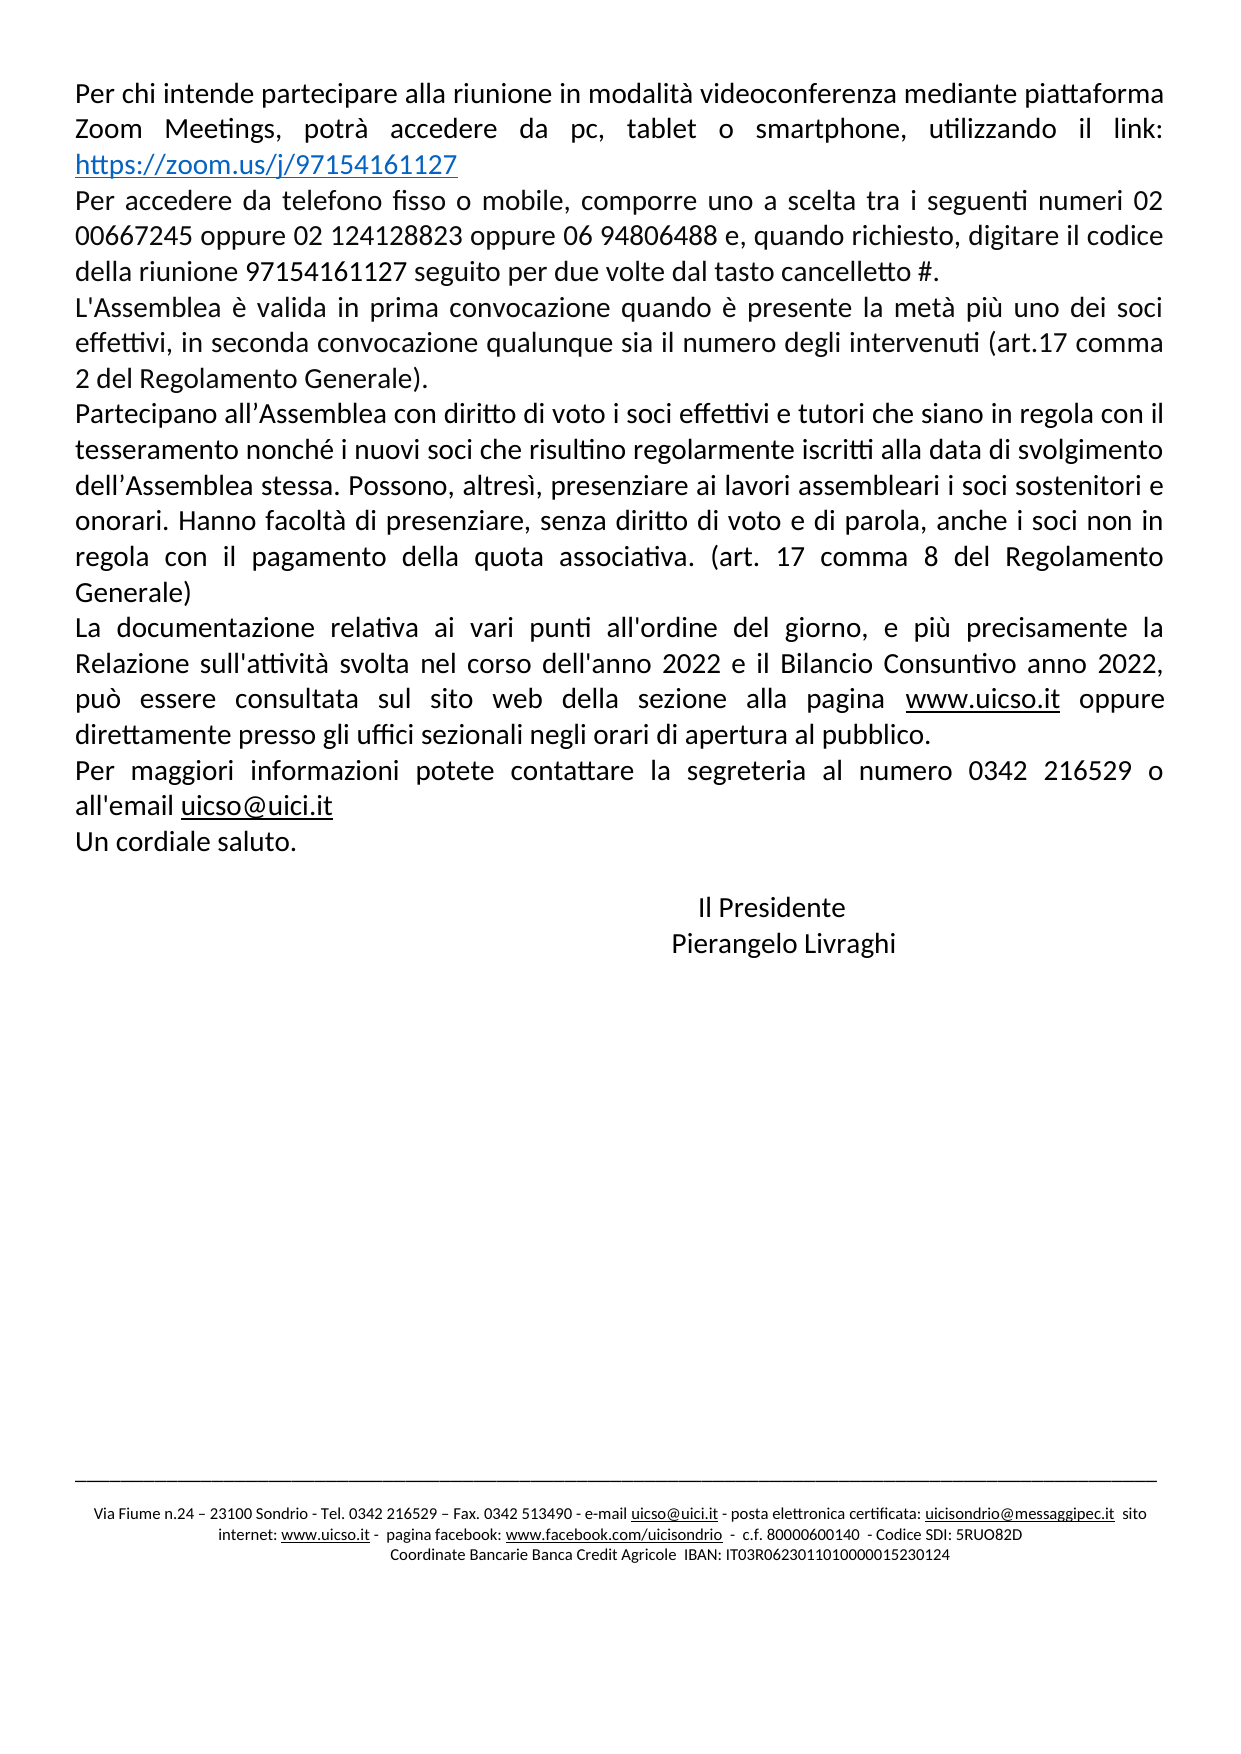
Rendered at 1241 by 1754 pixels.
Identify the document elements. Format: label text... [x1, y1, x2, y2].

text Coordinate Bancarie Banca Credit Agricole IBAN: IT03R0623011010000015230124 [75, 1544, 1165, 1564]
text Il Presidente [665, 889, 1165, 925]
text L'Assemblea è valida in prima convocazione quando è presente la metà più uno dei soci effettivi, in seconda convocazione qualunque sia il numero degli intervenuti (art.17 comma 2 del Regolamento Generale). [75, 289, 1165, 396]
text Via Fiume n.24 – 23100 Sondrio - Tel. 0342 216529 – Fax. 0342 513490 - e-mail uicso@uici.it - posta elettronica certificata: uicisondrio@messaggipec.it sito internet: www.uicso.it - pagina facebook: www.facebook.com/uicisondrio - c.f. 80000600140 - Codice SDI: 5RUO82D [75, 1504, 1165, 1544]
text Un cordiale saluto. [75, 823, 1165, 889]
text Per chi intende partecipare alla riunione in modalità videoconferenza mediante piattaforma Zoom Meetings, potrà accedere da pc, tablet o smartphone, utilizzando il link: https://zoom.us/j/97154161127 [75, 75, 1165, 182]
text La documentazione relativa ai vari punti all'ordine del giorno, e più precisamente la Relazione sull'attività svolta nel corso dell'anno 2022 e il Bilancio Consuntivo anno 2022, può essere consultata sul sito web della sezione alla pagina www.uicso.it oppure direttamente presso gli uffici sezionali negli orari di apertura al pubblico. [75, 609, 1165, 752]
text Per maggiori informazioni potete contattare la segreteria al numero 0342 216529 o all'email uicso@uici.it [75, 752, 1165, 823]
text Pierangelo Livraghi [665, 925, 1165, 961]
text Partecipano all’Assemblea con diritto di voto i soci effettivi e tutori che siano in regola con il tesseramento nonché i nuovi soci che risultino regolarmente iscritti alla data di svolgimento dell’Assemblea stessa. Possono, altresì, presenziare ai lavori assembleari i soci sostenitori e onorari. Hanno facoltà di presenziare, senza diritto di voto e di parola, anche i soci non in regola con il pagamento della quota associativa. (art. 17 comma 8 del Regolamento Generale) [75, 396, 1165, 609]
text _______________________________________________________________________________________________ [75, 1457, 1165, 1485]
text Per accedere da telefono fisso o mobile, comporre uno a scelta tra i seguenti numeri 02 00667245 oppure 02 124128823 oppure 06 94806488 e, quando richiesto, digitare il codice della riunione 97154161127 seguito per due volte dal tasto cancelletto #. [75, 182, 1165, 289]
